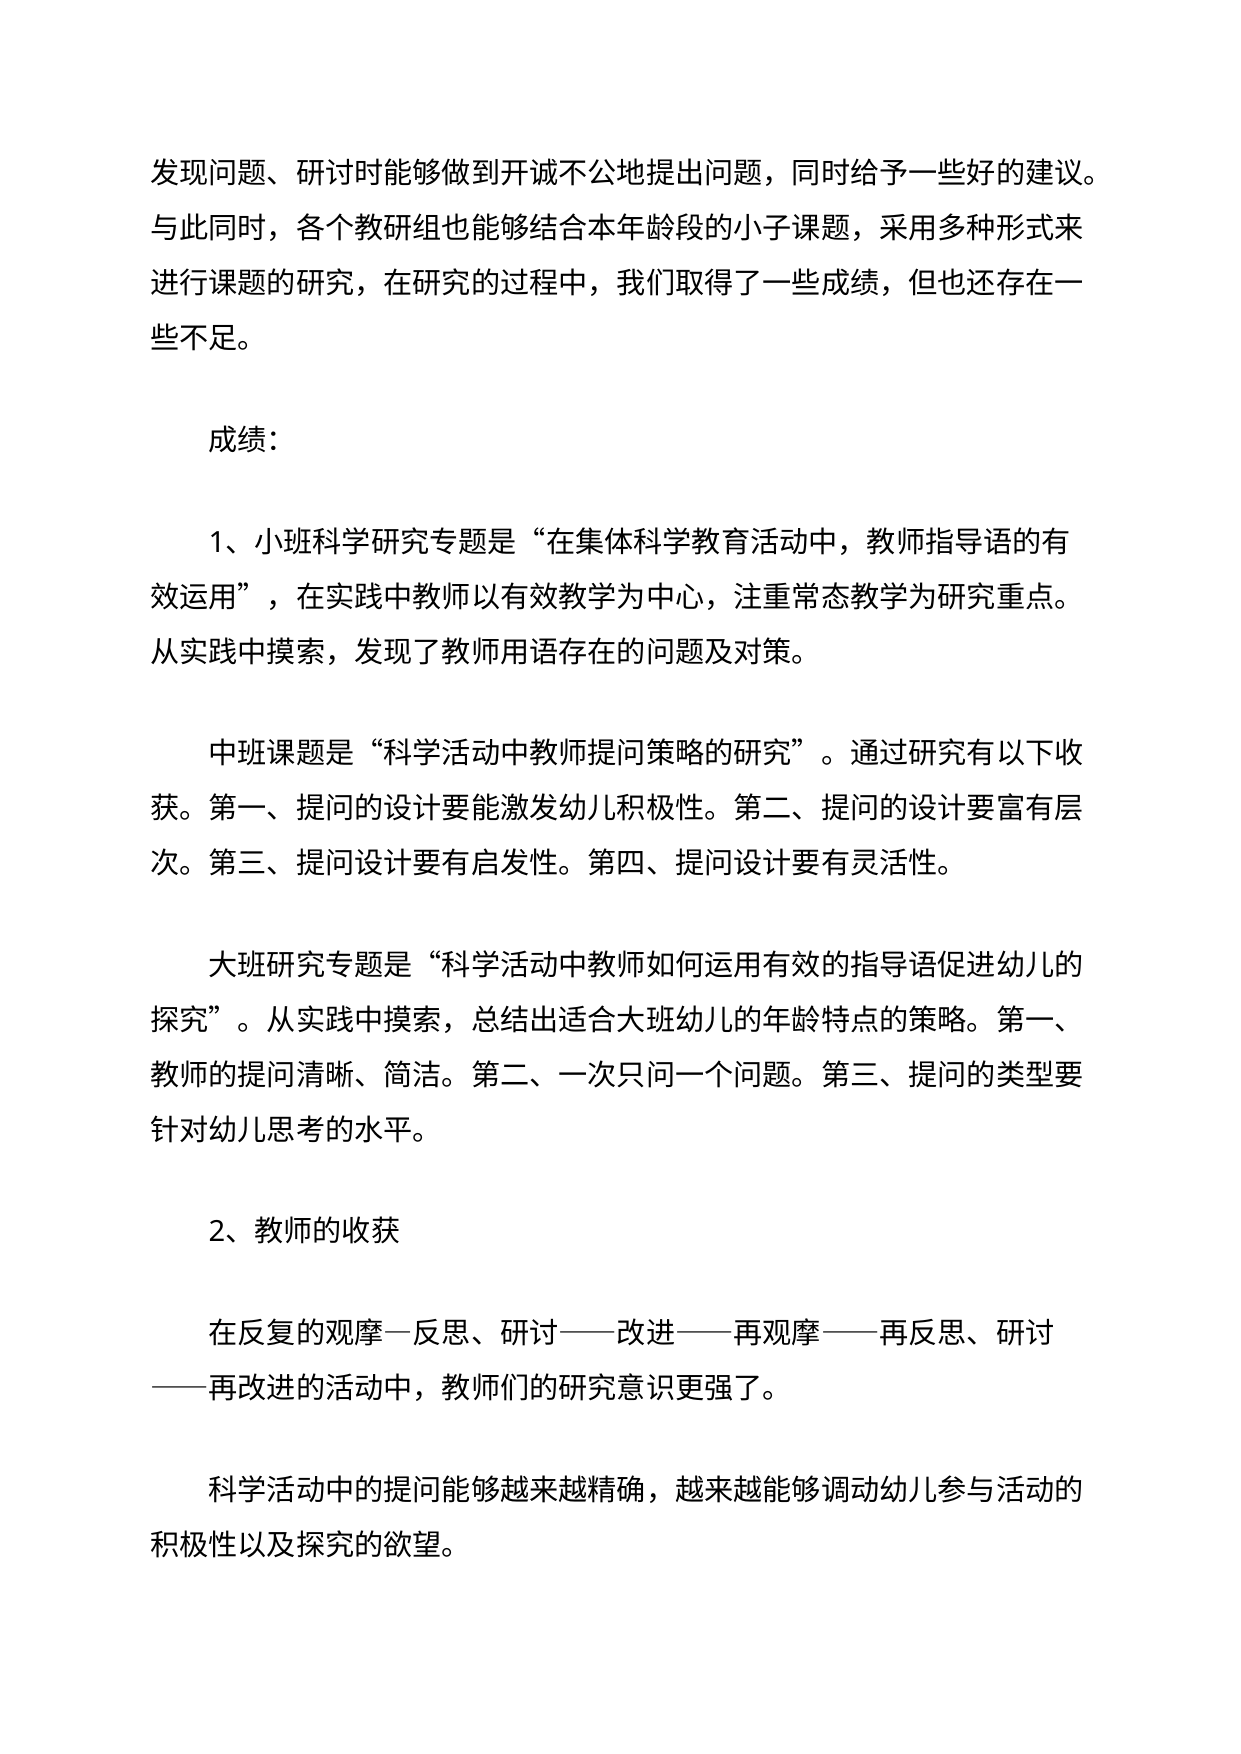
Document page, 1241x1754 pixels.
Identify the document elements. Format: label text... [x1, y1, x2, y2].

text 中班课题是“科学活动中教师提问策略的研究”。通过研究有以下收获。第一、提问的设计要能激发幼儿积极性。第二、提问的设计要富有层次。第三、提问设计要有启发性。第四、提问设计要有灵活性。 [150, 730, 1090, 882]
text 在反复的观摩—反思、研讨——改进——再观摩——再反思、研讨——再改进的活动中，教师们的研究意识更强了。 [150, 1310, 1090, 1407]
text 1、小班科学研究专题是“在集体科学教育活动中，教师指导语的有效运用”，在实践中教师以有效教学为中心，注重常态教学为研究重点。从实践中摸索，发现了教师用语存在的问题及对策。 [150, 518, 1090, 670]
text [150, 150, 1090, 357]
text 大班研究专题是“科学活动中教师如何运用有效的指导语促进幼儿的探究”。从实践中摸索，总结出适合大班幼儿的年龄特点的策略。第一、教师的提问清晰、简洁。第二、一次只问一个问题。第三、提问的类型要针对幼儿思考的水平。 [150, 941, 1090, 1148]
text 2、教师的收获 [150, 1208, 1090, 1250]
text 科学活动中的提问能够越来越精确，越来越能够调动幼儿参与活动的积极性以及探究的欲望。 [150, 1467, 1090, 1564]
text 成绩： [150, 416, 1090, 459]
